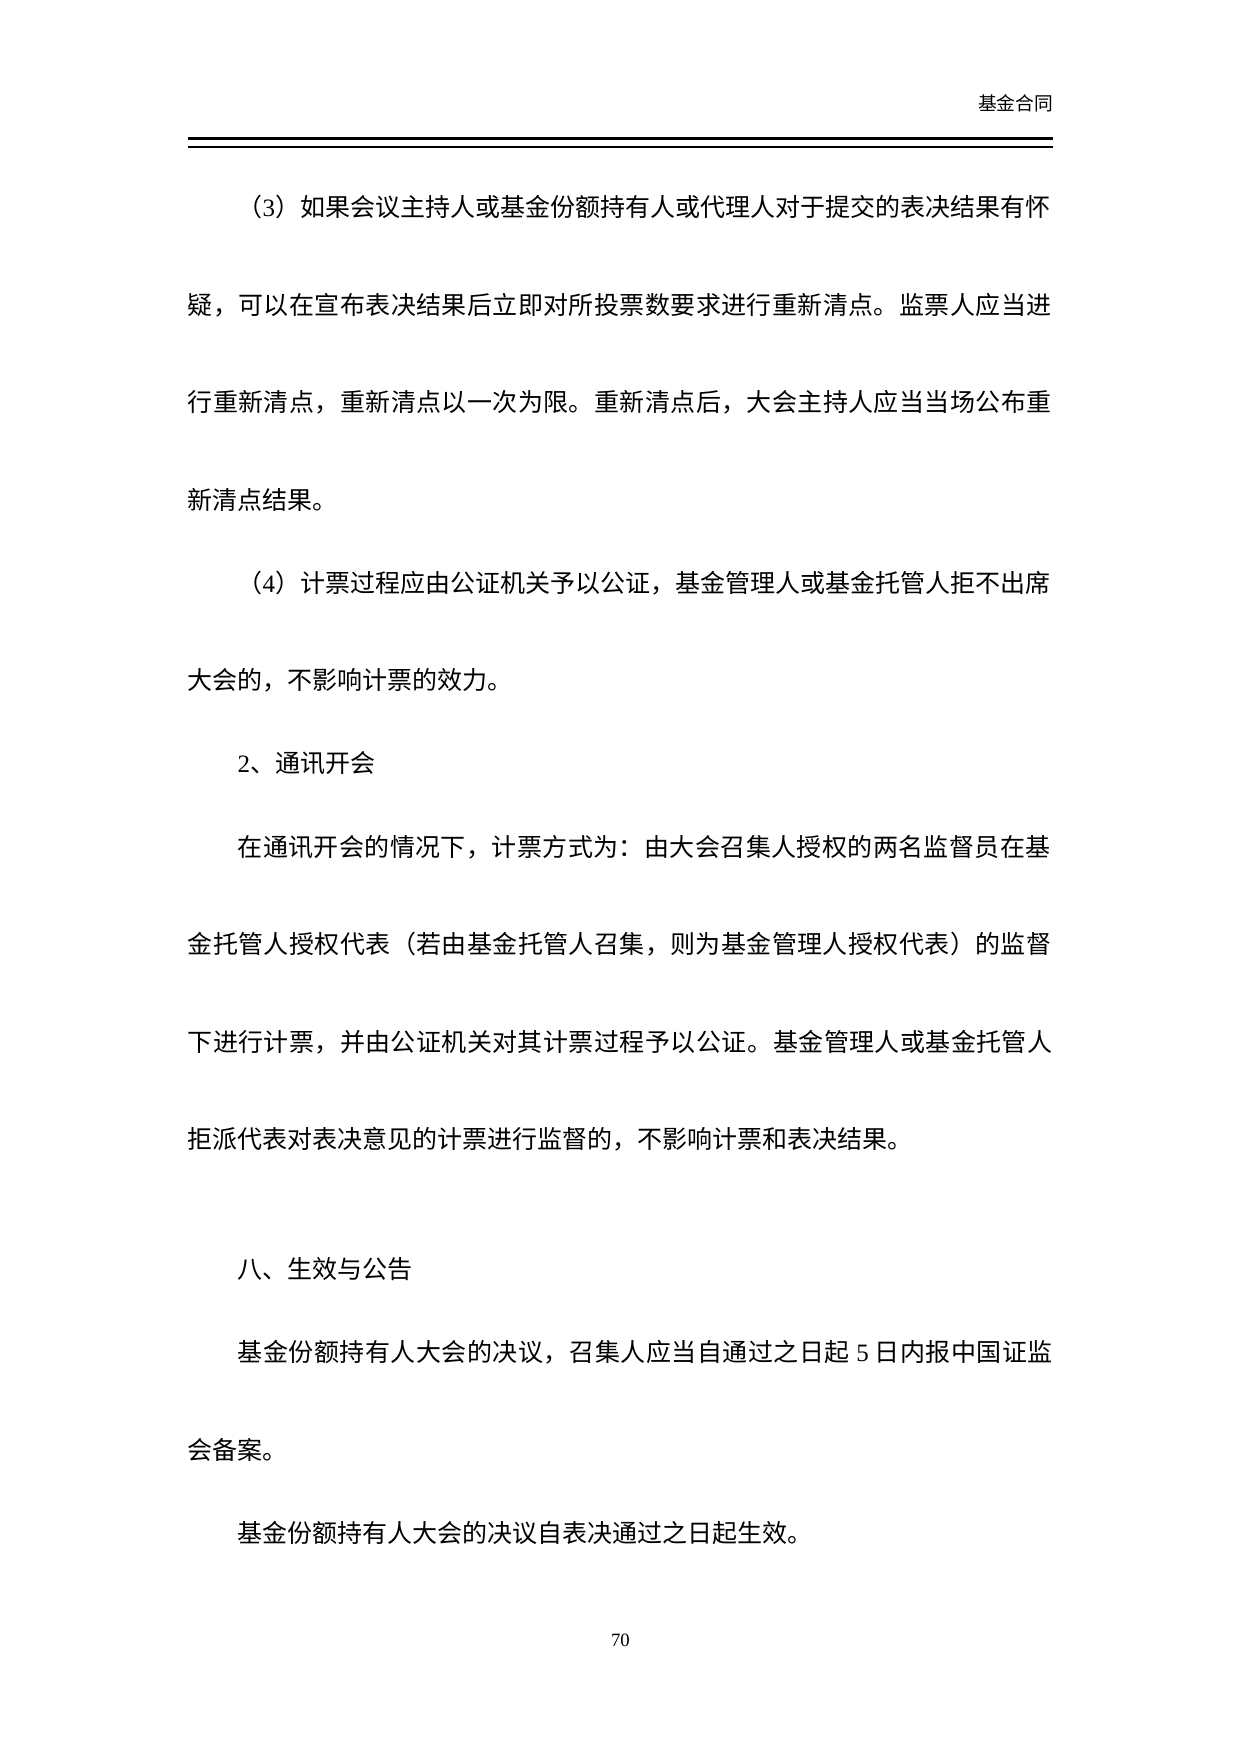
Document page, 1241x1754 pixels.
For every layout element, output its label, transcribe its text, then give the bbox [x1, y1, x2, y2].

text 在通讯开会的情况下，计票方式为：由大会召集人授权的两名监督员在基金托管人授权代表（若由基金托管人召集，则为基金管理人授权代表）的监督下进行计票，并由公证机关对其计票过程予以公证。基金管理人或基金托管人拒派代表对表决意见的计票进行监督的，不影响计票和表决结果。 [187, 813, 1053, 1170]
text 八、生效与公告 [187, 1235, 1053, 1300]
text 基金份额持有人大会的决议，召集人应当自通过之日起5日内报中国证监会备案。 [187, 1318, 1053, 1481]
text （4）计票过程应由公证机关予以公证，基金管理人或基金托管人拒不出席大会的，不影响计票的效力。 [187, 549, 1053, 711]
text （3）如果会议主持人或基金份额持有人或代理人对于提交的表决结果有怀疑，可以在宣布表决结果后立即对所投票数要求进行重新清点。监票人应当进行重新清点，重新清点以一次为限。重新清点后，大会主持人应当当场公布重新清点结果。 [187, 173, 1053, 531]
text 基金份额持有人大会的决议自表决通过之日起生效。 [187, 1499, 1053, 1564]
text 2、通讯开会 [187, 729, 1053, 794]
